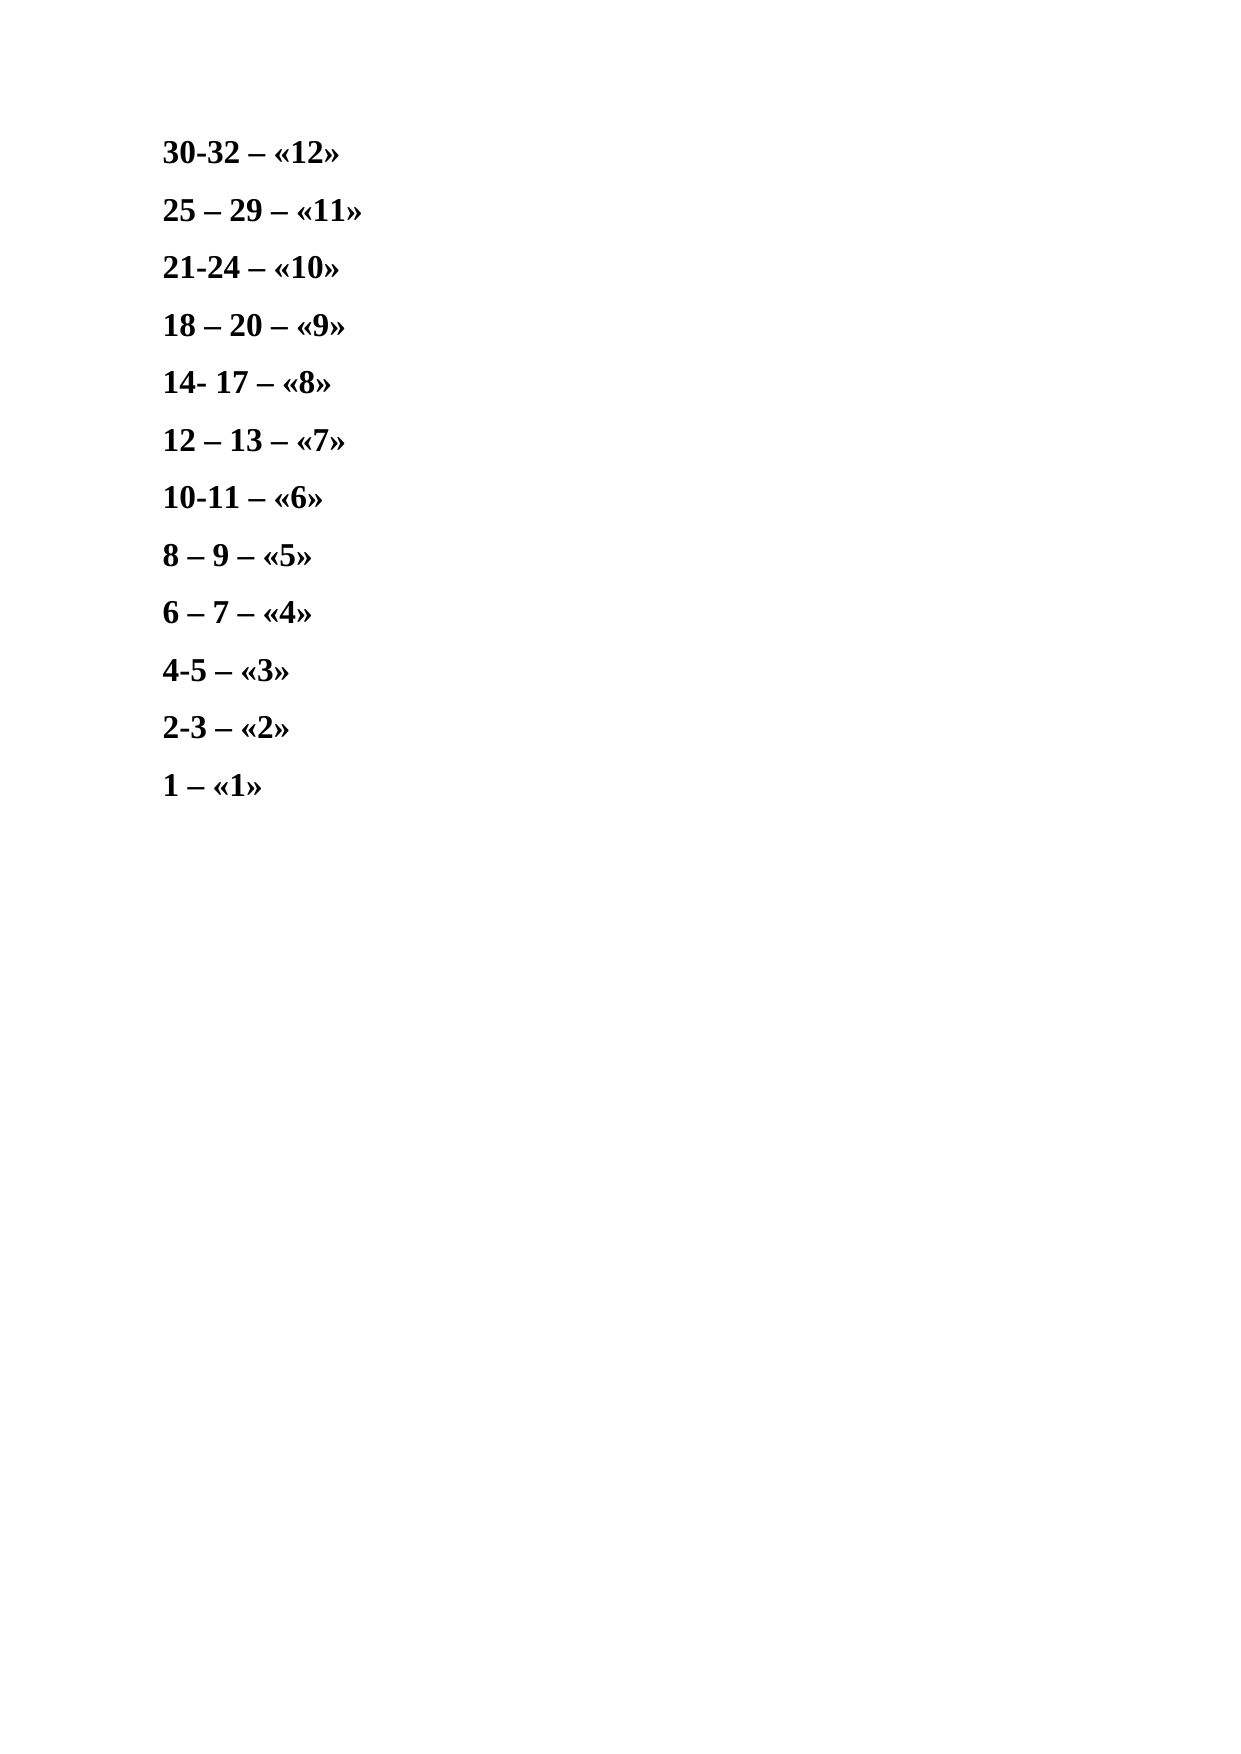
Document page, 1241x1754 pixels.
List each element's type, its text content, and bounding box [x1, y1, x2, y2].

text 30-32 – «12» [89, 132, 1152, 171]
text 21-24 – «10» [89, 247, 1152, 286]
text 6 – 7 – «4» [89, 592, 1152, 631]
text 10-11 – «6» [89, 477, 1152, 516]
text 18 – 20 – «9» [89, 305, 1152, 343]
text 14- 17 – «8» [89, 362, 1152, 401]
text 8 – 9 – «5» [89, 535, 1152, 573]
text 2-3 – «2» [89, 707, 1152, 746]
text 1 – «1» [89, 765, 1152, 803]
text 4-5 – «3» [89, 650, 1152, 688]
text 12 – 13 – «7» [89, 420, 1152, 458]
text 25 – 29 – «11» [89, 190, 1152, 228]
